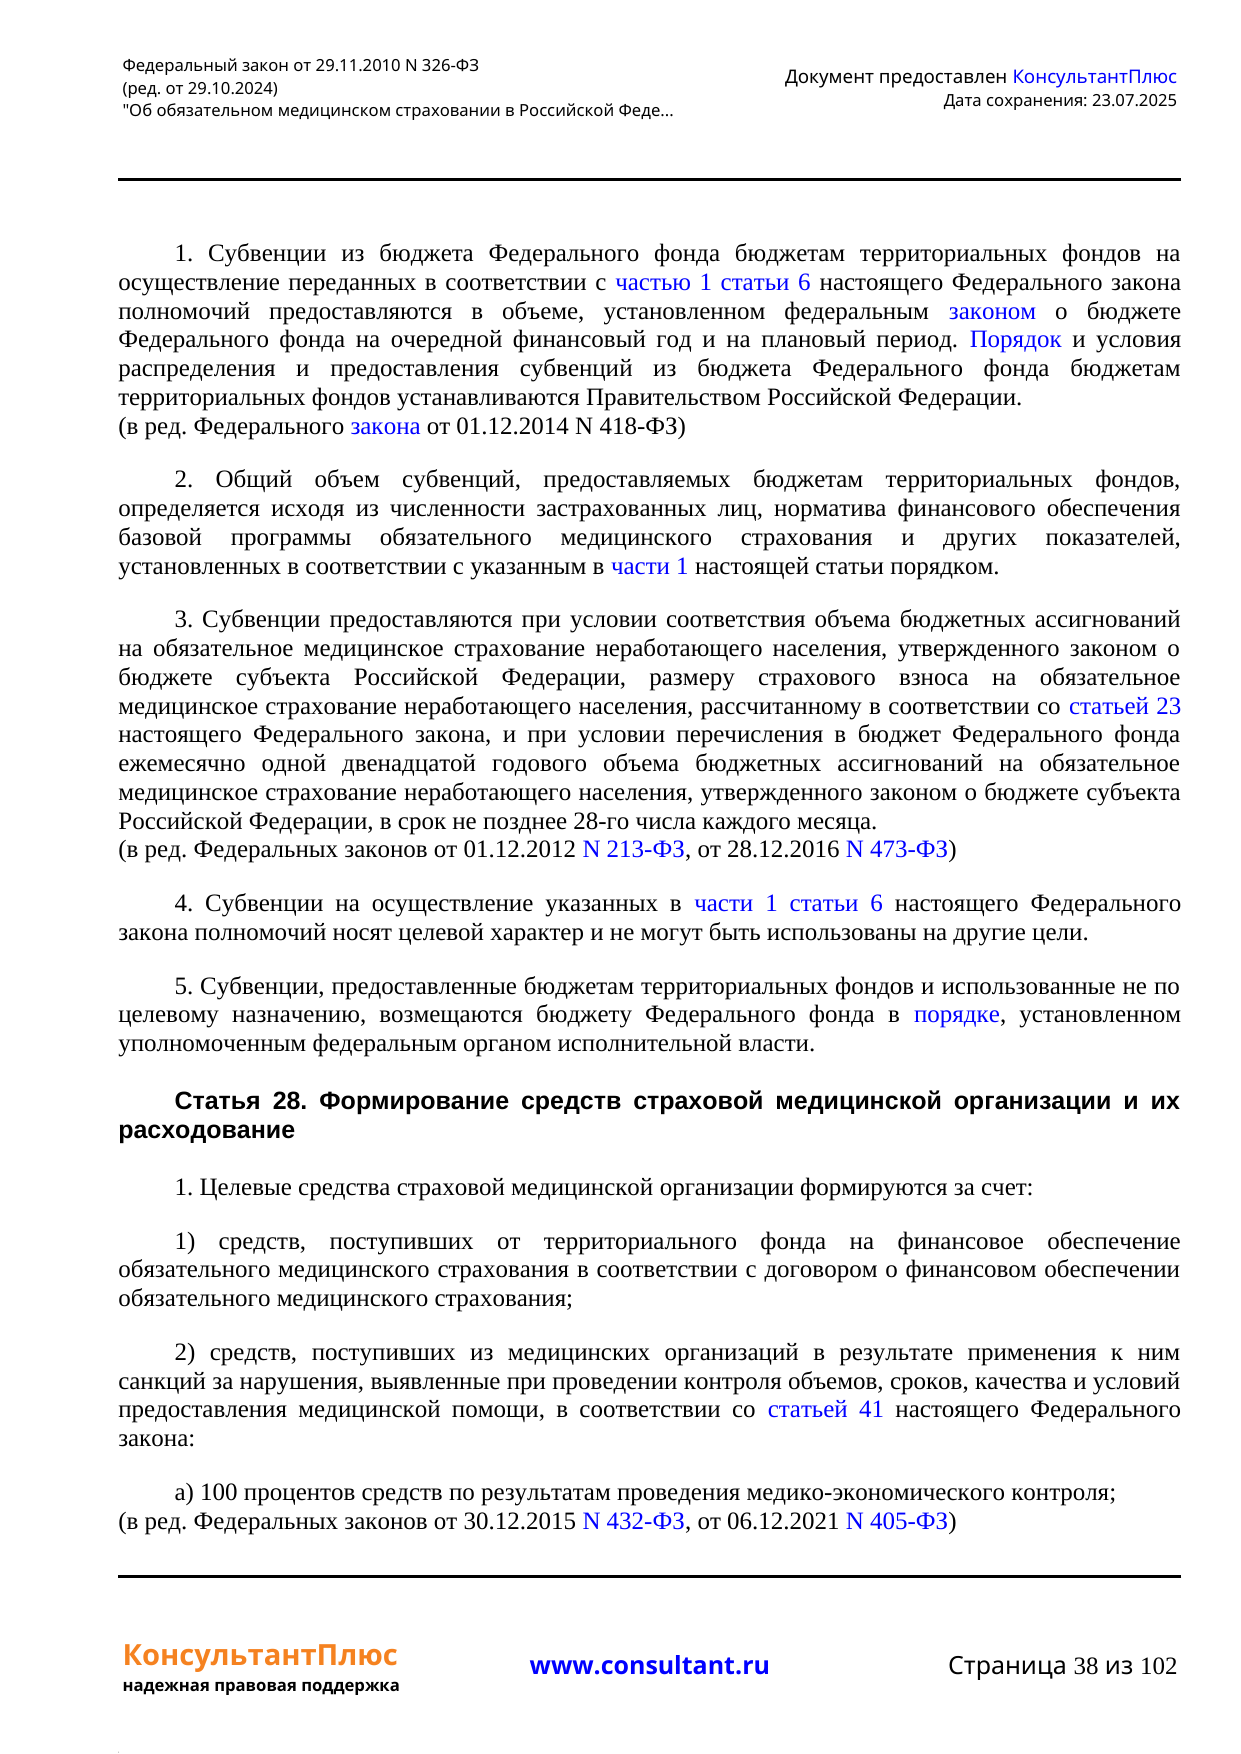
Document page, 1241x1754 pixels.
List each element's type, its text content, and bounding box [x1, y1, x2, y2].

text 1) средств, поступивших от территориального фонда на финансовое обеспечение обязательного медицинского страхования в соответствии с договором о финансовом обеспечении обязательного медицинского страхования; [118, 1226, 1181, 1312]
text (в ред. Федеральных законов от 30.12.2015 N 432-ФЗ, от 06.12.2021 N 405-ФЗ) [118, 1506, 1181, 1534]
text 1. Целевые средства страховой медицинской организации формируются за счет: [118, 1172, 1181, 1201]
text (в ред. Федеральных законов от 01.12.2012 N 213-ФЗ, от 28.12.2016 N 473-ФЗ) [118, 834, 1181, 863]
text (в ред. Федерального закона от 01.12.2014 N 418-ФЗ) [118, 411, 1181, 439]
text 3. Субвенции предоставляются при условии соответствия объема бюджетных ассигнований на обязательное медицинское страхование неработающего населения, утвержденного законом о бюджете субъекта Российской Федерации, размеру страхового взноса на обязательное медицинское страхование неработающего населения, рассчитанному в соответствии со статьей 23 настоящего Федерального закона, и при условии перечисления в бюджет Федерального фонда ежемесячно одной двенадцатой годового объема бюджетных ассигнований на обязательное медицинское страхование неработающего населения, утвержденного законом о бюджете субъекта Российской Федерации, в срок не позднее 28-го числа каждого месяца. [118, 604, 1181, 834]
text 2. Общий объем субвенций, предоставляемых бюджетам территориальных фондов, определяется исходя из численности застрахованных лиц, норматива финансового обеспечения базовой программы обязательного медицинского страхования и других показателей, установленных в соответствии с указанным в части 1 настоящей статьи порядком. [118, 464, 1181, 579]
text а) 100 процентов средств по результатам проведения медико-экономического контроля; [118, 1477, 1181, 1506]
text 5. Субвенции, предоставленные бюджетам территориальных фондов и использованные не по целевому назначению, возмещаются бюджету Федерального фонда в порядке, установленном уполномоченным федеральным органом исполнительной власти. [118, 971, 1181, 1057]
text 4. Субвенции на осуществление указанных в части 1 статьи 6 настоящего Федерального закона полномочий носят целевой характер и не могут быть использованы на другие цели. [118, 888, 1181, 946]
text 2) средств, поступивших из медицинских организаций в результате применения к ним санкций за нарушения, выявленные при проведении контроля объемов, сроков, качества и условий предоставления медицинской помощи, в соответствии со статьей 41 настоящего Федерального закона: [118, 1337, 1181, 1452]
title Статья 28. Формирование средств страховой медицинской организации и их расходование [118, 1086, 1181, 1143]
text 1. Субвенции из бюджета Федерального фонда бюджетам территориальных фондов на осуществление переданных в соответствии с частью 1 статьи 6 настоящего Федерального закона полномочий предоставляются в объеме, установленном федеральным законом о бюджете Федерального фонда на очередной финансовый год и на плановый период. Порядок и условия распределения и предоставления субвенций из бюджета Федерального фонда бюджетам территориальных фондов устанавливаются Правительством Российской Федерации. [118, 238, 1181, 411]
